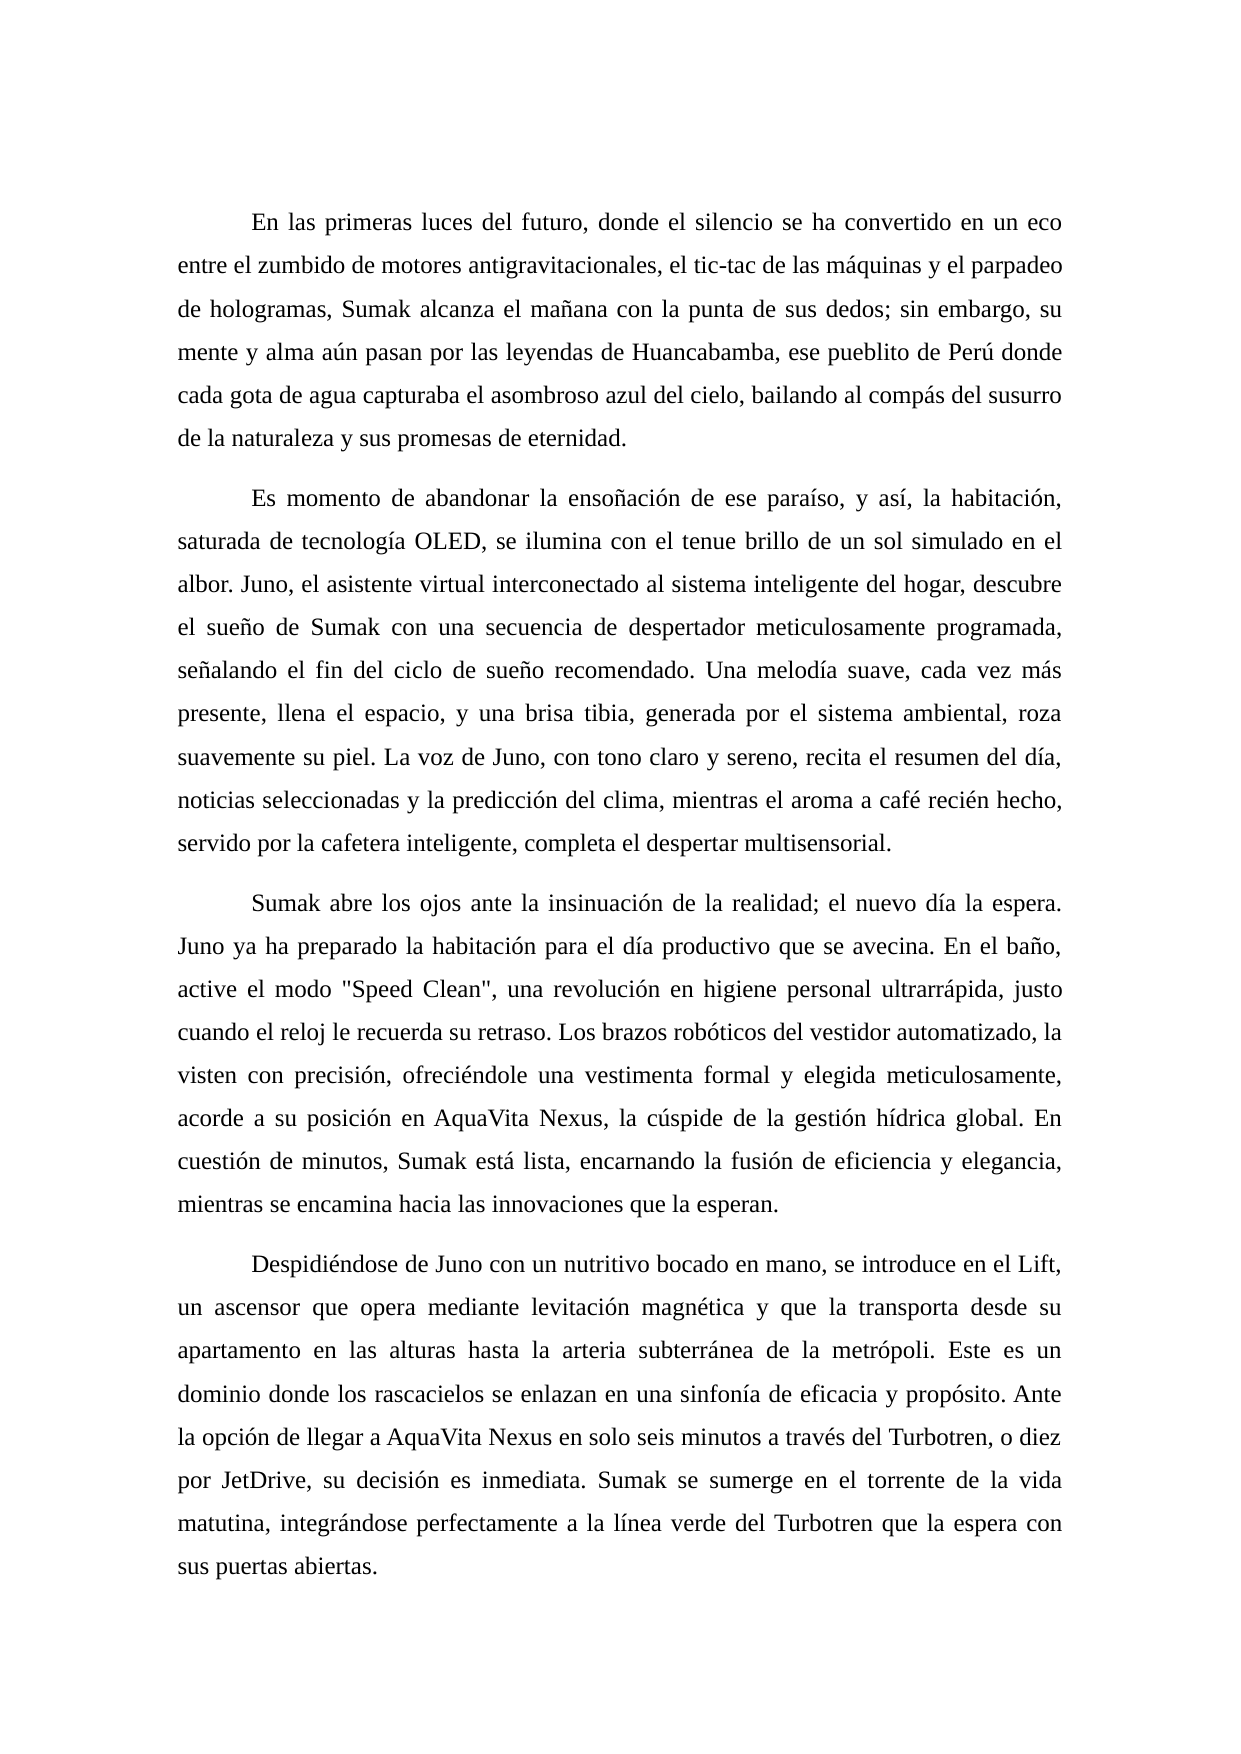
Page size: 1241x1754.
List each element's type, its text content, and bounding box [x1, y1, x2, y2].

text Es momento de abandonar la ensoñación de ese paraíso, y así, la habitación, saturada de tecnología OLED, se ilumina con el tenue brillo de un sol simulado en el albor. Juno, el asistente virtual interconectado al sistema inteligente del hogar, descubre el sueño de Sumak con una secuencia de despertador meticulosamente programada, señalando el fin del ciclo de sueño recomendado. Una melodía suave, cada vez más presente, llena el espacio, y una brisa tibia, generada por el sistema ambiental, roza suavemente su piel. La voz de Juno, con tono claro y sereno, recita el resumen del día, noticias seleccionadas y la predicción del clima, mientras el aroma a café recién hecho, servido por la cafetera inteligente, completa el despertar multisensorial. [177, 483, 1063, 857]
text Sumak abre los ojos ante la insinuación de la realidad; el nuevo día la espera. Juno ya ha preparado la habitación para el día productivo que se avecina. En el baño, active el modo "Speed ​​Clean", una revolución en higiene personal ultrarrápida, justo cuando el reloj le recuerda su retraso. Los brazos robóticos del vestidor automatizado, la visten con precisión, ofreciéndole una vestimenta formal y elegida meticulosamente, acorde a su posición en AquaVita Nexus, la cúspide de la gestión hídrica global. En cuestión de minutos, Sumak está lista, encarnando la fusión de eficiencia y elegancia, mientras se encamina hacia las innovaciones que la esperan. [177, 888, 1063, 1218]
text Despidiéndose de Juno con un nutritivo bocado en mano, se introduce en el Lift, un ascensor que opera mediante levitación magnética y que la transporta desde su apartamento en las alturas hasta la arteria subterránea de la metrópoli. Este es un dominio donde los rascacielos se enlazan en una sinfonía de eficacia y propósito. Ante la opción de llegar a AquaVita Nexus en solo seis minutos a través del Turbotren, o diez por JetDrive, su decisión es inmediata. Sumak se sumerge en el torrente de la vida matutina, integrándose perfectamente a la línea verde del Turbotren que la espera con sus puertas abiertas. [177, 1249, 1063, 1580]
text En las primeras luces del futuro, donde el silencio se ha convertido en un eco entre el zumbido de motores antigravitacionales, el tic-tac de las máquinas y el parpadeo de hologramas, Sumak alcanza el mañana con la punta de sus dedos; sin embargo, su mente y alma aún pasan por las leyendas de Huancabamba, ese pueblito de Perú donde cada gota de agua capturaba el asombroso azul del cielo, bailando al compás del susurro de la naturaleza y sus promesas de eternidad. [177, 207, 1063, 452]
